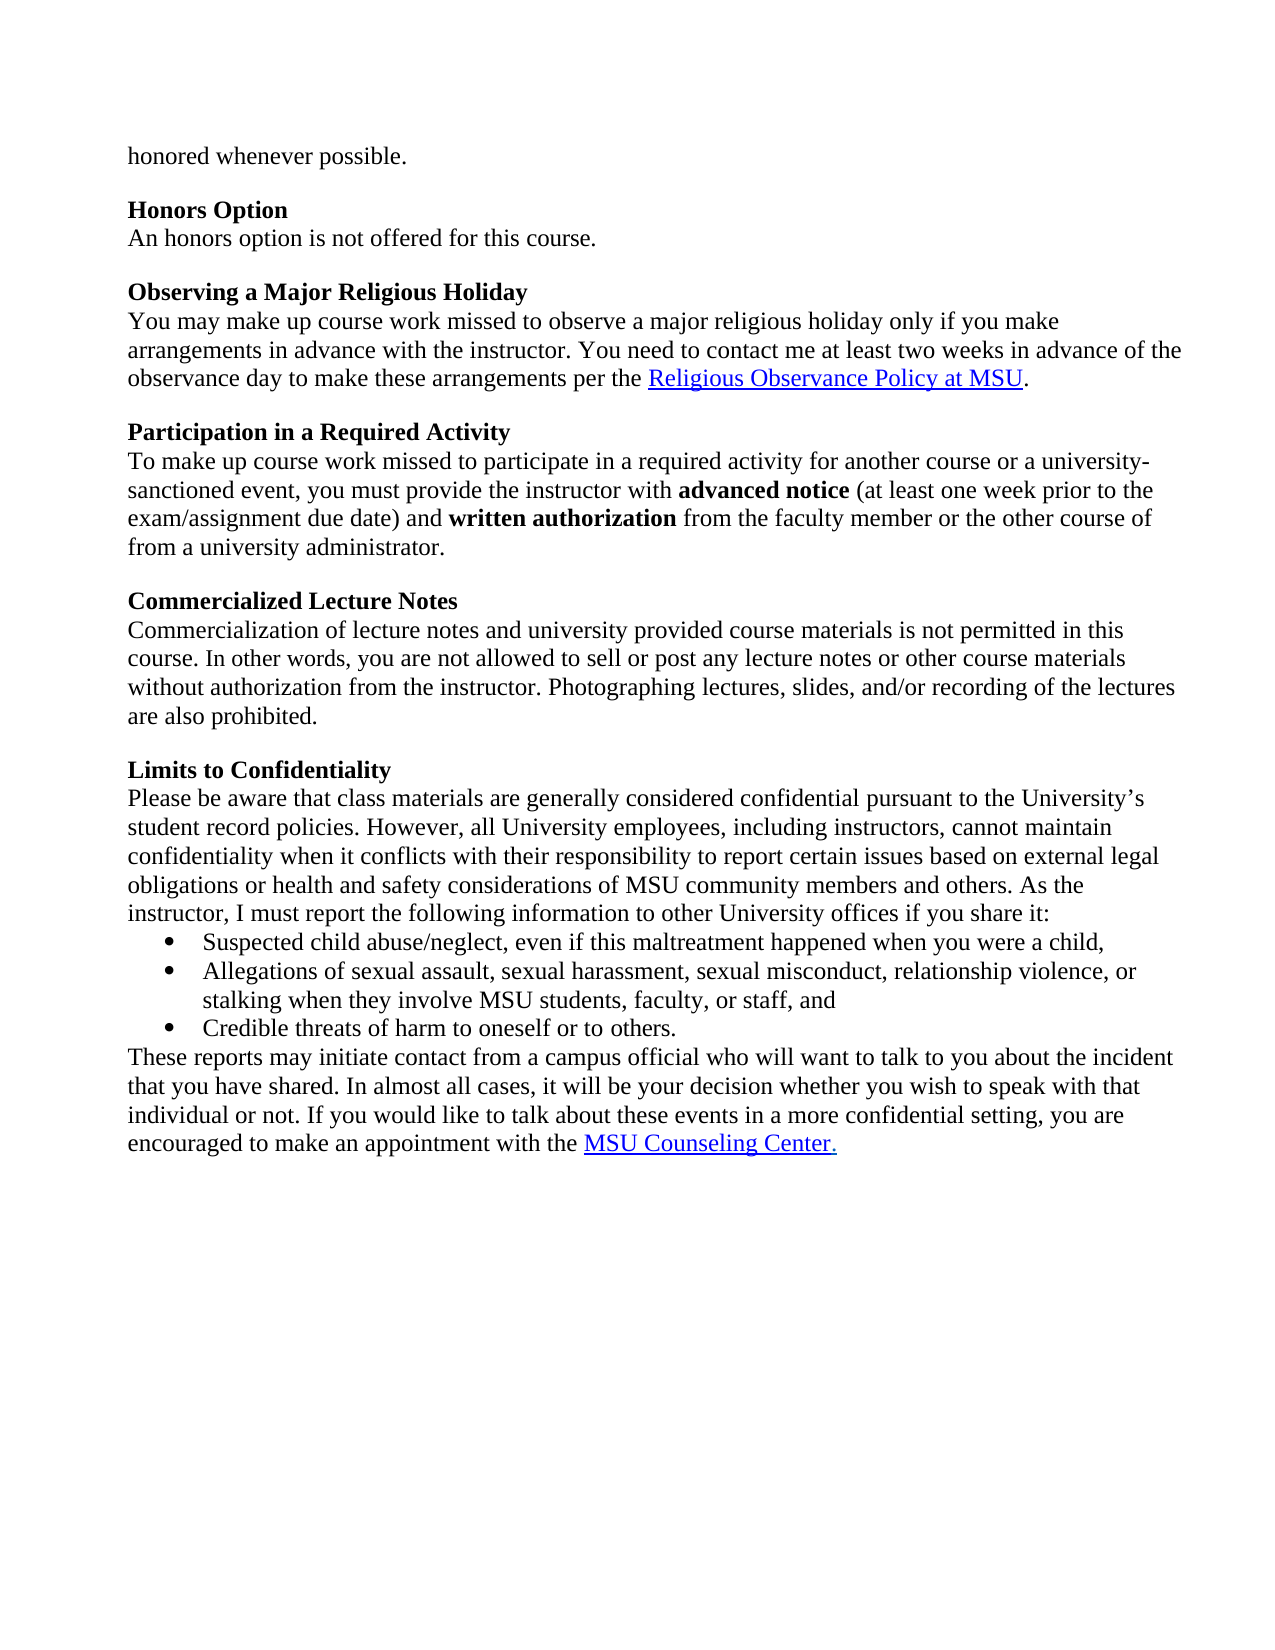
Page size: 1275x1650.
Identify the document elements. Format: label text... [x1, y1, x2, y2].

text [127, 142, 1187, 170]
text Commercialization of lecture notes and university provided course materials is not permitted in this course. In other words, you are not allowed to sell or post any lecture notes or other course materials without authorization from the instructor. Photographing lectures, slides, and/or recording of the lectures are also prohibited. [127, 615, 1187, 730]
list Credible threats of harm to oneself or to others. [165, 1013, 1187, 1042]
text An honors option is not offered for this course. [127, 223, 1188, 252]
text Please be aware that class materials are generally considered confidential pursuant to the University’s student record policies. However, all University employees, including instructors, cannot maintain confidentiality when it conflicts with their responsibility to report certain issues based on external legal obligations or health and safety considerations of MSU community members and others. As the instructor, I must report the following information to other University offices if you share it: [127, 783, 1187, 927]
subtitle Commercialized Lecture Notes [127, 586, 1188, 615]
text To make up course work missed to participate in a required activity for another course or a university-sanctioned event, you must provide the instructor with advanced notice (at least one week prior to the exam/assignment due date) and written authorization from the faculty member or the other course of from a university administrator. [127, 446, 1188, 561]
subtitle Observing a Major Religious Holiday [127, 277, 1188, 306]
text These reports may initiate contact from a campus official who will want to talk to you about the incident that you have shared. In almost all cases, it will be your decision whether you wish to speak with that individual or not. If you would like to talk about these events in a more confidential setting, you are encouraged to make an appointment with the MSU Counseling Center. [127, 1042, 1187, 1157]
subtitle Limits to Confidentiality [127, 755, 1188, 783]
subtitle Honors Option [127, 195, 1188, 223]
list Suspected child abuse/neglect, even if this maltreatment happened when you were a child, [165, 927, 1187, 956]
list Allegations of sexual assault, sexual harassment, sexual misconduct, relationship violence, or stalking when they involve MSU students, faculty, or staff, and [165, 956, 1187, 1013]
subtitle Participation in a Required Activity [127, 417, 1188, 446]
text You may make up course work missed to observe a major religious holiday only if you make arrangements in advance with the instructor. You need to contact me at least two weeks in advance of the observance day to make these arrangements per the Religious Observance Policy at MSU. [127, 306, 1187, 392]
